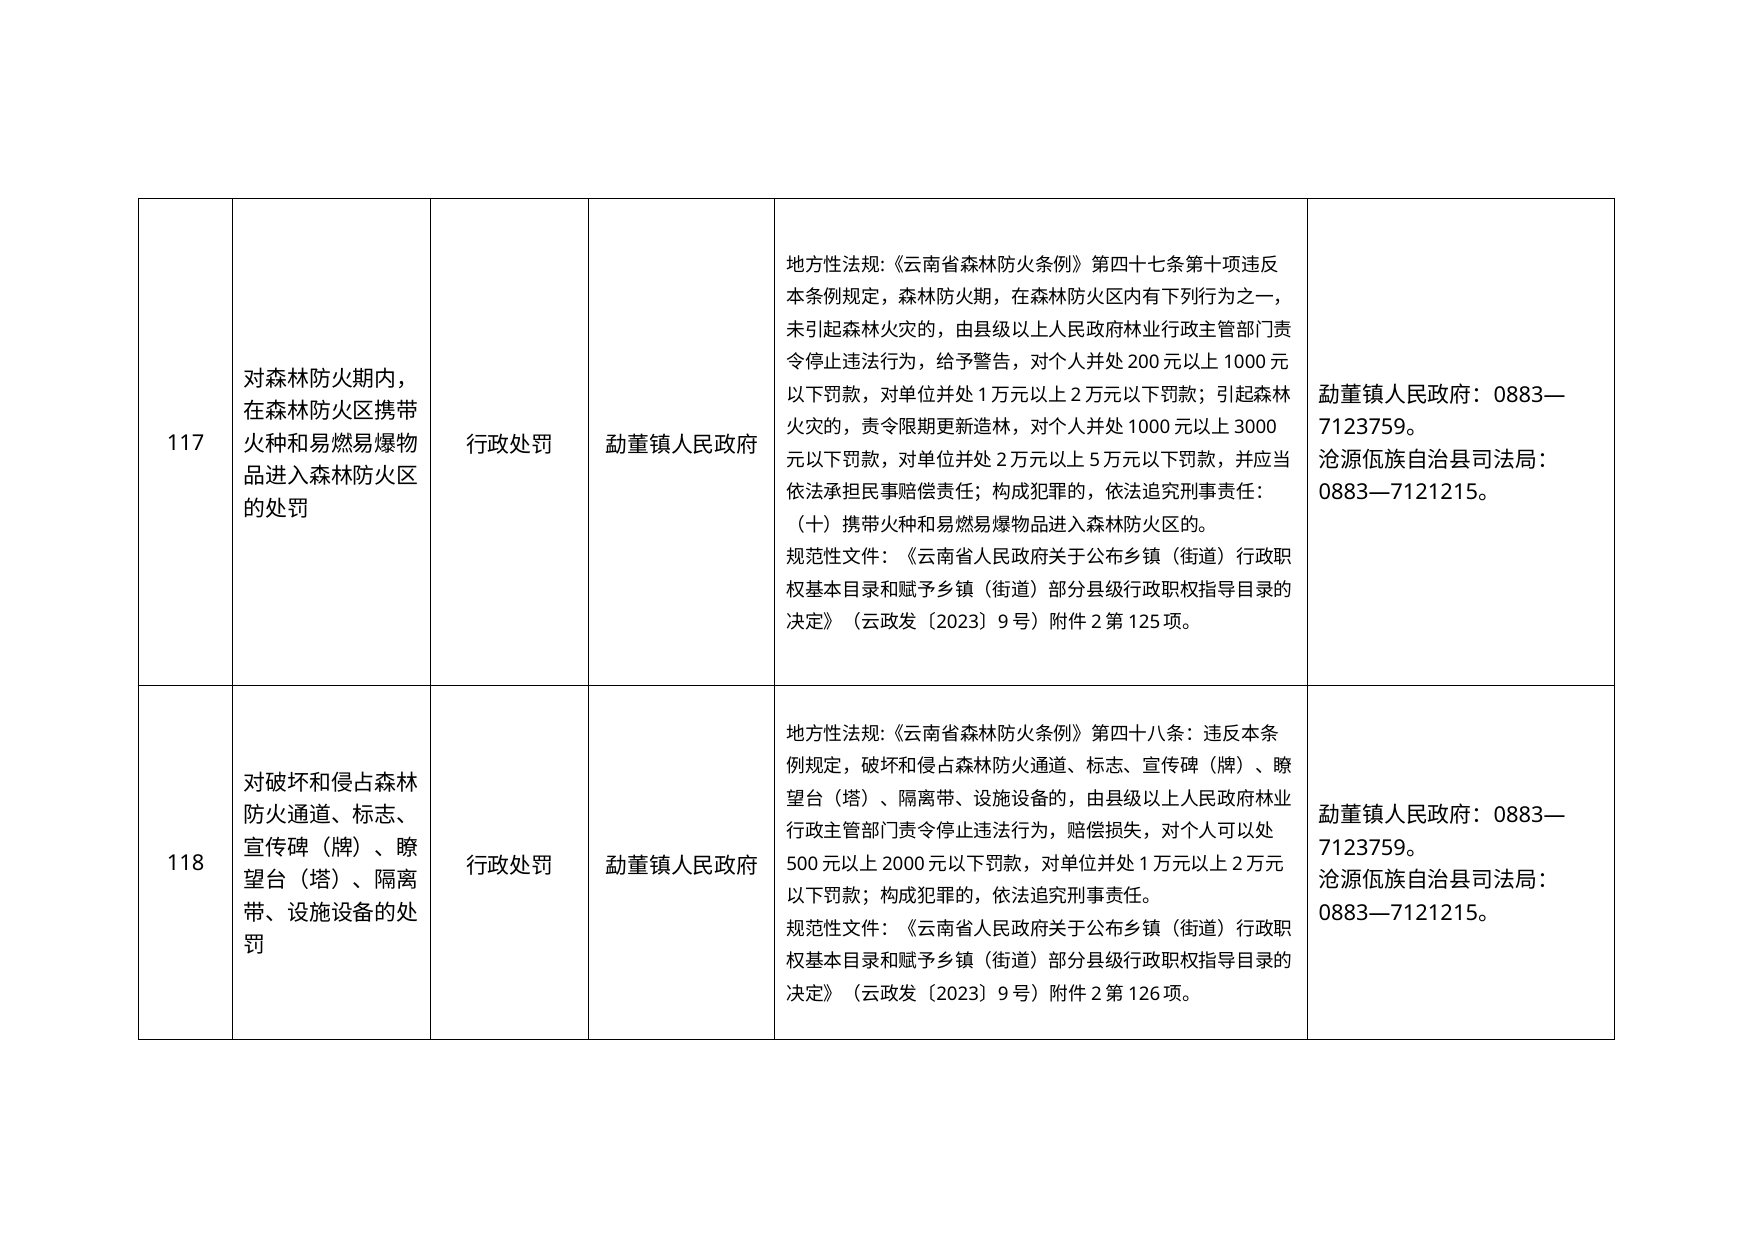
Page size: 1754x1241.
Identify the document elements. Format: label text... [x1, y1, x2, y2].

table_cell 118 [139, 686, 232, 1038]
table_cell 行政处罚 [431, 199, 588, 684]
table_cell 勐董镇人民政府 [589, 686, 774, 1038]
table_cell 117 [139, 199, 232, 684]
table_cell 对森林防火期内，在森林防火区携带火种和易燃易爆物品进入森林防火区的处罚 [233, 199, 430, 684]
table_cell 勐董镇人民政府：0883—7123759。 沧源佤族自治县司法局：0883—7121215。 [1308, 199, 1614, 684]
table_cell 对破坏和侵占森林防火通道、标志、宣传碑（牌）、瞭望台（塔）、隔离带、设施设备的处罚 [233, 686, 430, 1038]
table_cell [1308, 686, 1614, 1038]
table_cell 地方性法规:《云南省森林防火条例》第四十八条：违反本条例规定，破坏和侵占森林防火通道、标志、宣传碑（牌）、瞭望台（塔）、隔离带、设施设备的，由县级以上人民政府林业行政主管部门责令停止违法行为，赔偿损失，对个人可以处500元以上2000元以下罚款，对单位并处1万元以上2万元以下罚款；构成犯罪的，依法追究刑事责任。 规范性文件：《云南省人民政府关于公布乡镇（街道）行政职权基本目录和赋予乡镇（街道）部分县级行政职权指导目录的决定》（云政发〔2023〕9号）附件2第126项。 [775, 686, 1307, 1038]
table_cell 勐董镇人民政府 [589, 199, 774, 684]
table_cell 地方性法规:《云南省森林防火条例》第四十七条第十项违反本条例规定，森林防火期，在森林防火区内有下列行为之一，未引起森林火灾的，由县级以上人民政府林业行政主管部门责令停止违法行为，给予警告，对个人并处200元以上1000元以下罚款，对单位并处1万元以上2万元以下罚款；引起森林火灾的，责令限期更新造林，对个人并处1000元以上3000元以下罚款，对单位并处2万元以上5万元以下罚款，并应当依法承担民事赔偿责任；构成犯罪的，依法追究刑事责任：（十）携带火种和易燃易爆物品进入森林防火区的。 规范性文件：《云南省人民政府关于公布乡镇（街道）行政职权基本目录和赋予乡镇（街道）部分县级行政职权指导目录的决定》（云政发〔2023〕9号）附件2第125项。 [775, 199, 1307, 684]
table_cell 行政处罚 [431, 686, 588, 1038]
